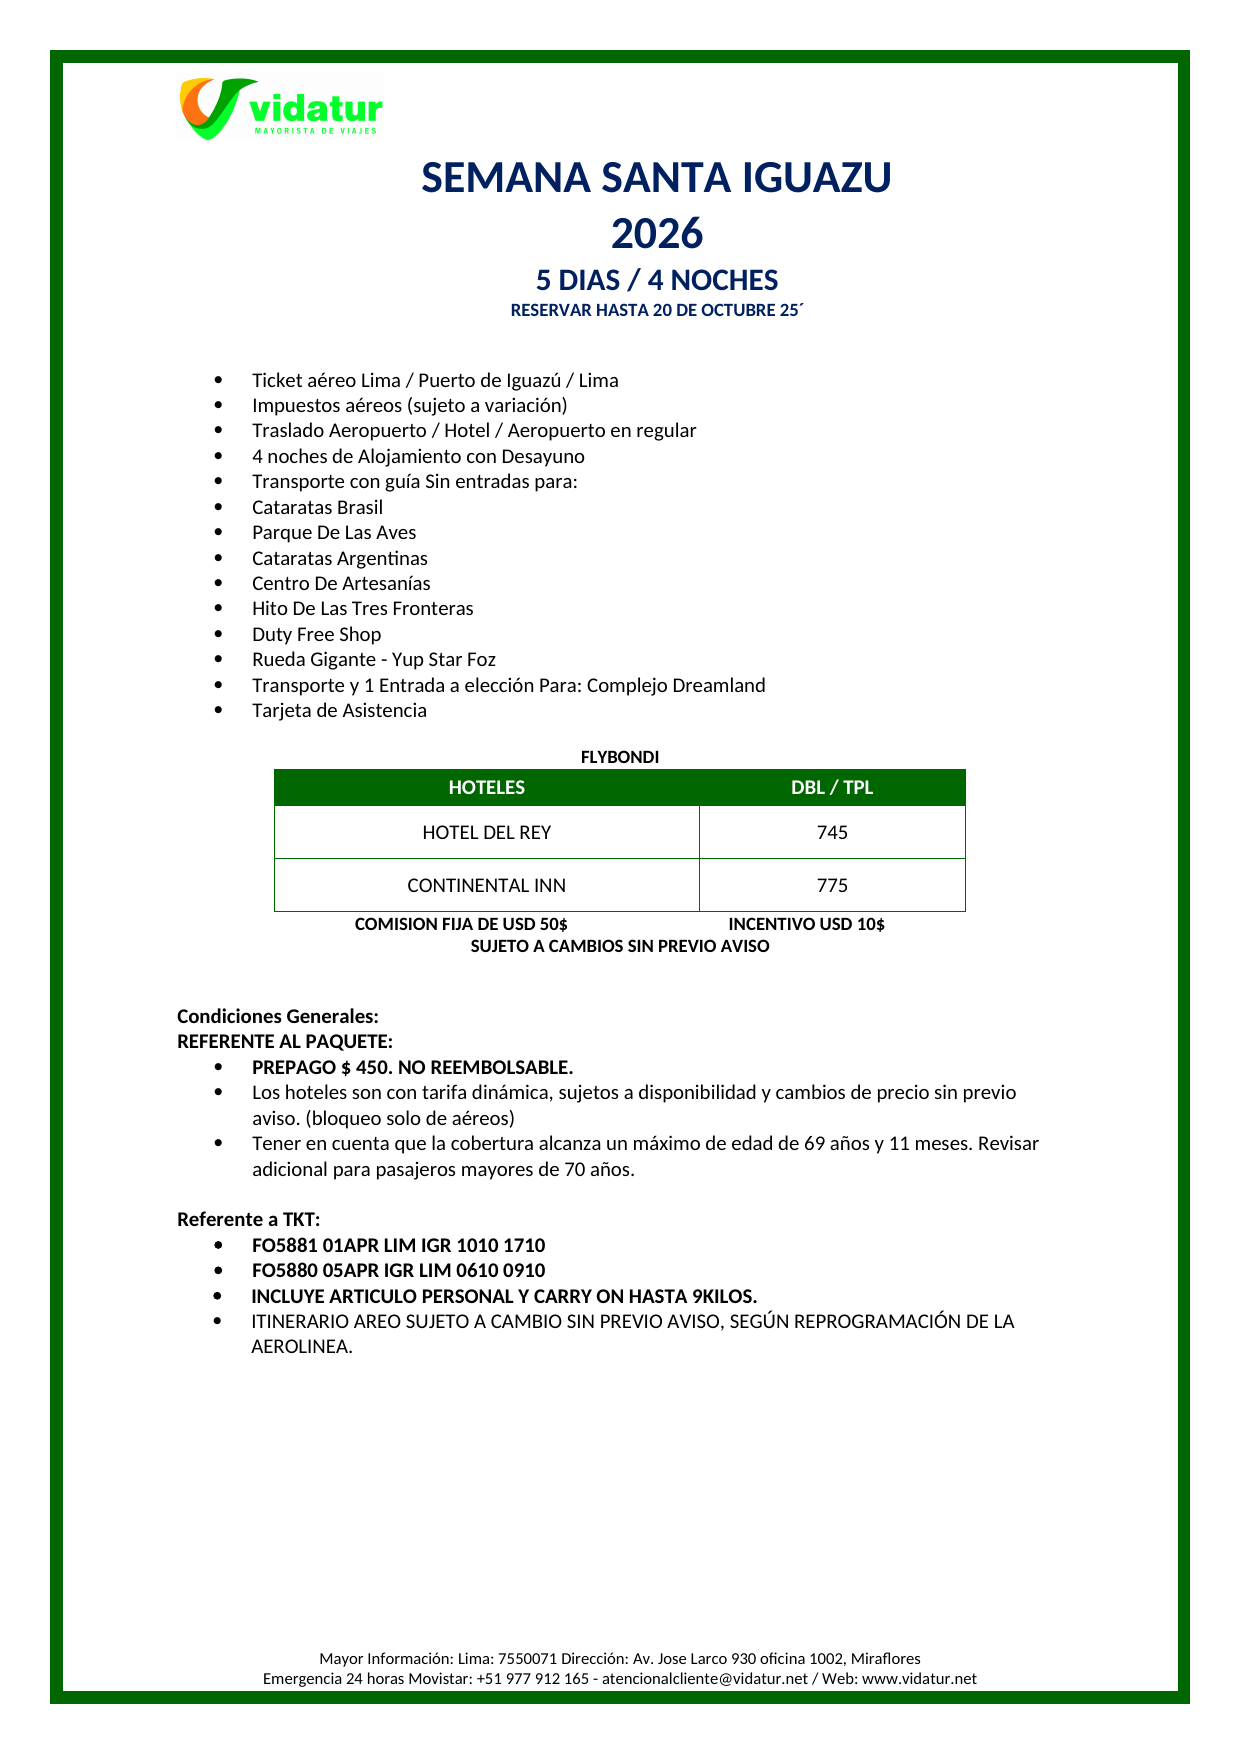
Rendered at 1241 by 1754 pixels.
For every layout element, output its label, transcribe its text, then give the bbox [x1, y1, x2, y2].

text SUJETO A CAMBIOS SIN PREVIO AVISO [177, 934, 1063, 957]
list Transporte y 1 Entrada a elección Para: Complejo Dreamland [214, 672, 1063, 697]
list FO5880 05APR IGR LIM 0610 0910 [214, 1257, 1063, 1283]
text COMISION FIJA DE USD 50$ INCENTIVO USD 10$ [177, 912, 1063, 934]
list 4 noches de Alojamiento con Desayuno [214, 443, 1063, 468]
list ITINERARIO AREO SUJETO A CAMBIO SIN PREVIO AVISO, SEGÚN REPROGRAMACIÓN DE LA AEROLINEA. [213, 1308, 1063, 1359]
table_cell 775 [700, 859, 965, 911]
list Impuestos aéreos (sujeto a variación) [214, 392, 1063, 418]
list PREPAGO $ 450. NO REEMBOLSABLE. [214, 1054, 1063, 1079]
list Duty Free Shop [214, 621, 1063, 646]
list Ticket aéreo Lima / Puerto de Iguazú / Lima [214, 367, 1093, 392]
text FLYBONDI [177, 746, 1063, 768]
text 2026 [177, 204, 1063, 260]
list Transporte con guía Sin entradas para: [214, 468, 1063, 494]
list INCLUYE ARTICULO PERSONAL Y CARRY ON HASTA 9KILOS. [213, 1283, 1063, 1308]
list Rueda Gigante - Yup Star Foz [214, 646, 1063, 672]
text 5 DIAS / 4 NOCHES [251, 260, 1063, 298]
table_cell 745 [700, 806, 965, 858]
picture [177, 73, 384, 141]
text SEMANA SANTA IGUAZU [177, 148, 1063, 204]
list Centro De Artesanías [214, 570, 1063, 596]
table_cell CONTINENTAL INN [275, 859, 699, 911]
list Parque De Las Aves [214, 519, 1063, 545]
text RESERVAR HASTA 20 DE OCTUBRE 25´ [252, 298, 1063, 321]
text Referente a TKT: [177, 1207, 1063, 1232]
list Tener en cuenta que la cobertura alcanza un máximo de edad de 69 años y 11 meses. Revisar adicional para pasajeros mayores de 70 años. [214, 1130, 1063, 1181]
table_header DBL / TPL [700, 770, 965, 805]
list Cataratas Argentinas [214, 545, 1063, 570]
list FO5881 01APR LIM IGR 1010 1710 [214, 1232, 1063, 1257]
list Tarjeta de Asistencia [214, 697, 1063, 723]
list Cataratas Brasil [214, 494, 1063, 519]
list Los hoteles son con tarifa dinámica, sujetos a disponibilidad y cambios de precio sin previo aviso. (bloqueo solo de aéreos) [214, 1079, 1063, 1130]
table_cell HOTEL DEL REY [275, 806, 699, 858]
list Traslado Aeropuerto / Hotel / Aeropuerto en regular [214, 418, 1063, 443]
table_header HOTELES [275, 770, 699, 805]
list Hito De Las Tres Fronteras [214, 596, 1063, 621]
text REFERENTE AL PAQUETE: [177, 1029, 1063, 1054]
text Condiciones Generales: [177, 1003, 1063, 1029]
